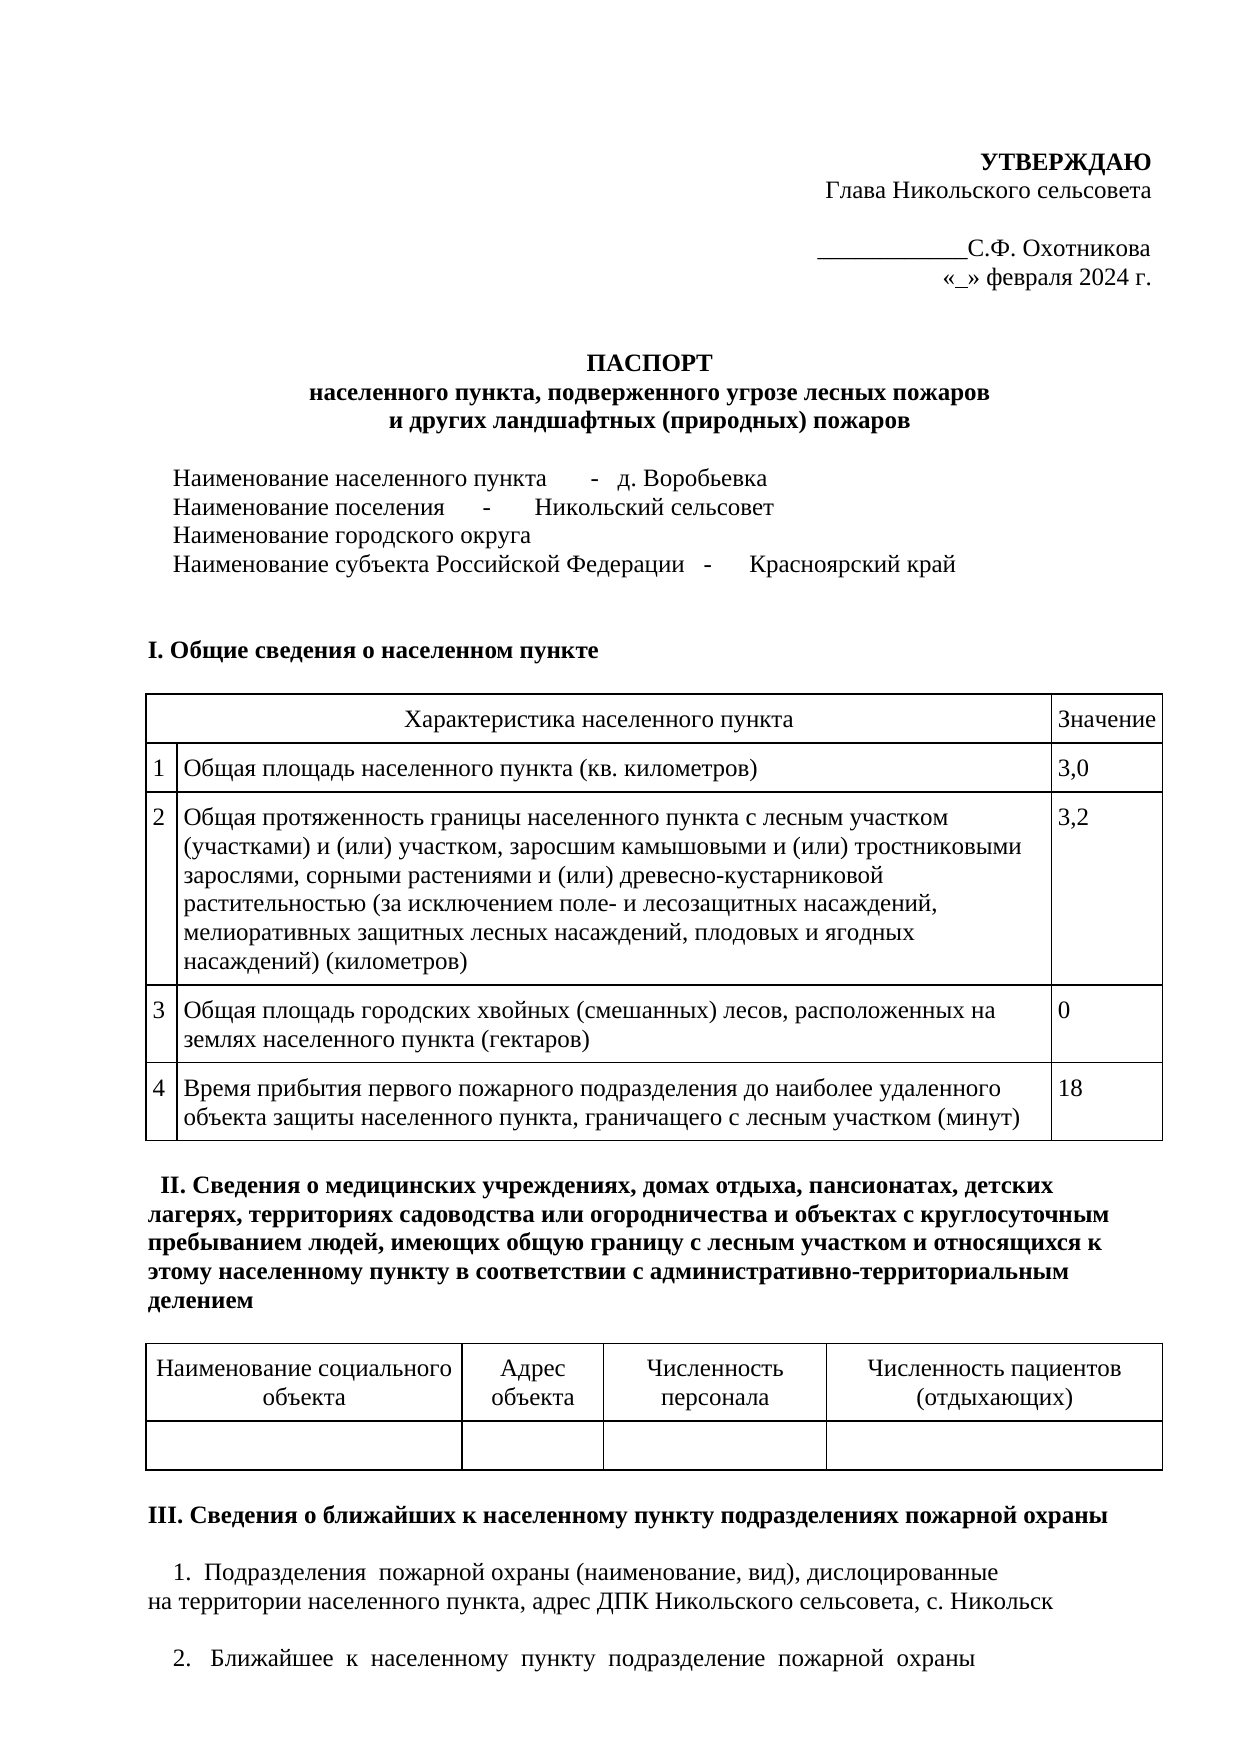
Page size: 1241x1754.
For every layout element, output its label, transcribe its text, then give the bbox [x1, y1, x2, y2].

text ПАСПОРТ [148, 348, 1152, 377]
text населенного пункта, подверженного угрозе лесных пожаров [148, 377, 1152, 406]
table_cell Время прибытия первого пожарного подразделения до наиболее удаленного объекта защиты населенного пункта, граничащего с лесным участком (минут) [178, 1063, 1051, 1140]
table_header Численность пациентов (отдыхающих) [827, 1344, 1162, 1420]
table_cell 3,2 [1052, 793, 1162, 984]
text II. Сведения о медицинских учреждениях, домах отдыха, пансионатах, детских лагерях, территориях садоводства или огородничества и объектах с круглосуточным пребыванием людей, имеющих общую границу с лесным участком и относящихся к этому населенному пункту в соответствии с административно-территориальным делением [148, 1170, 1152, 1314]
table_cell 1 [147, 744, 176, 791]
text Глава Никольского сельсовета [148, 176, 1152, 204]
text Наименование городского округа [148, 521, 1152, 549]
text Наименование субъекта Российской Федерации - Красноярский край [148, 549, 1152, 578]
table_header Значение [1052, 695, 1162, 742]
text УТВЕРЖДАЮ [148, 147, 1152, 176]
text « » февраля 2024 г. [148, 262, 1152, 291]
table_cell 4 [147, 1063, 176, 1140]
table_cell [827, 1422, 1162, 1469]
text и других ландшафтных (природных) пожаров [148, 406, 1152, 434]
text ____________С.Ф. Охотникова [148, 233, 1152, 262]
table_cell 0 [1052, 986, 1162, 1062]
text I. Общие сведения о населенном пункте [148, 636, 1152, 664]
table_header Характеристика населенного пункта [147, 695, 1051, 742]
table_cell Общая площадь городских хвойных (смешанных) лесов, расположенных на землях населенного пункта (гектаров) [178, 986, 1051, 1062]
text III. Сведения о ближайших к населенному пункту подразделениях пожарной охраны [148, 1500, 1152, 1528]
table_cell 3,0 [1052, 744, 1162, 791]
table_cell Общая протяженность границы населенного пункта с лесным участком (участками) и (или) участком, заросшим камышовыми и (или) тростниковыми зарослями, сорными растениями и (или) древесно-кустарниковой растительностью (за исключением поле- и лесозащитных насаждений, мелиоративных защитных лесных насаждений, плодовых и ягодных насаждений) (километров) [178, 793, 1051, 984]
table_cell [147, 1422, 461, 1469]
table_header Наименование социального объекта [147, 1344, 461, 1420]
text Наименование населенного пункта - д. Воробьевка [148, 463, 1152, 492]
text на территории населенного пункта, адрес ДПК Никольского сельсовета, с. Никольск [148, 1586, 1152, 1615]
table_cell [463, 1422, 603, 1469]
text 2. Ближайшее к населенному пункту подразделение пожарной охраны [148, 1643, 1152, 1672]
table_cell [604, 1422, 826, 1469]
table_cell 18 [1052, 1063, 1162, 1140]
text 1. Подразделения пожарной охраны (наименование, вид), дислоцированные [148, 1557, 1152, 1586]
table_header Адрес объекта [463, 1344, 603, 1420]
table_cell 3 [147, 986, 176, 1062]
table_cell Общая площадь населенного пункта (кв. километров) [178, 744, 1051, 791]
table_cell 2 [147, 793, 176, 984]
table_header Численность персонала [604, 1344, 826, 1420]
text Наименование поселения - Никольский сельсовет [148, 492, 1152, 521]
